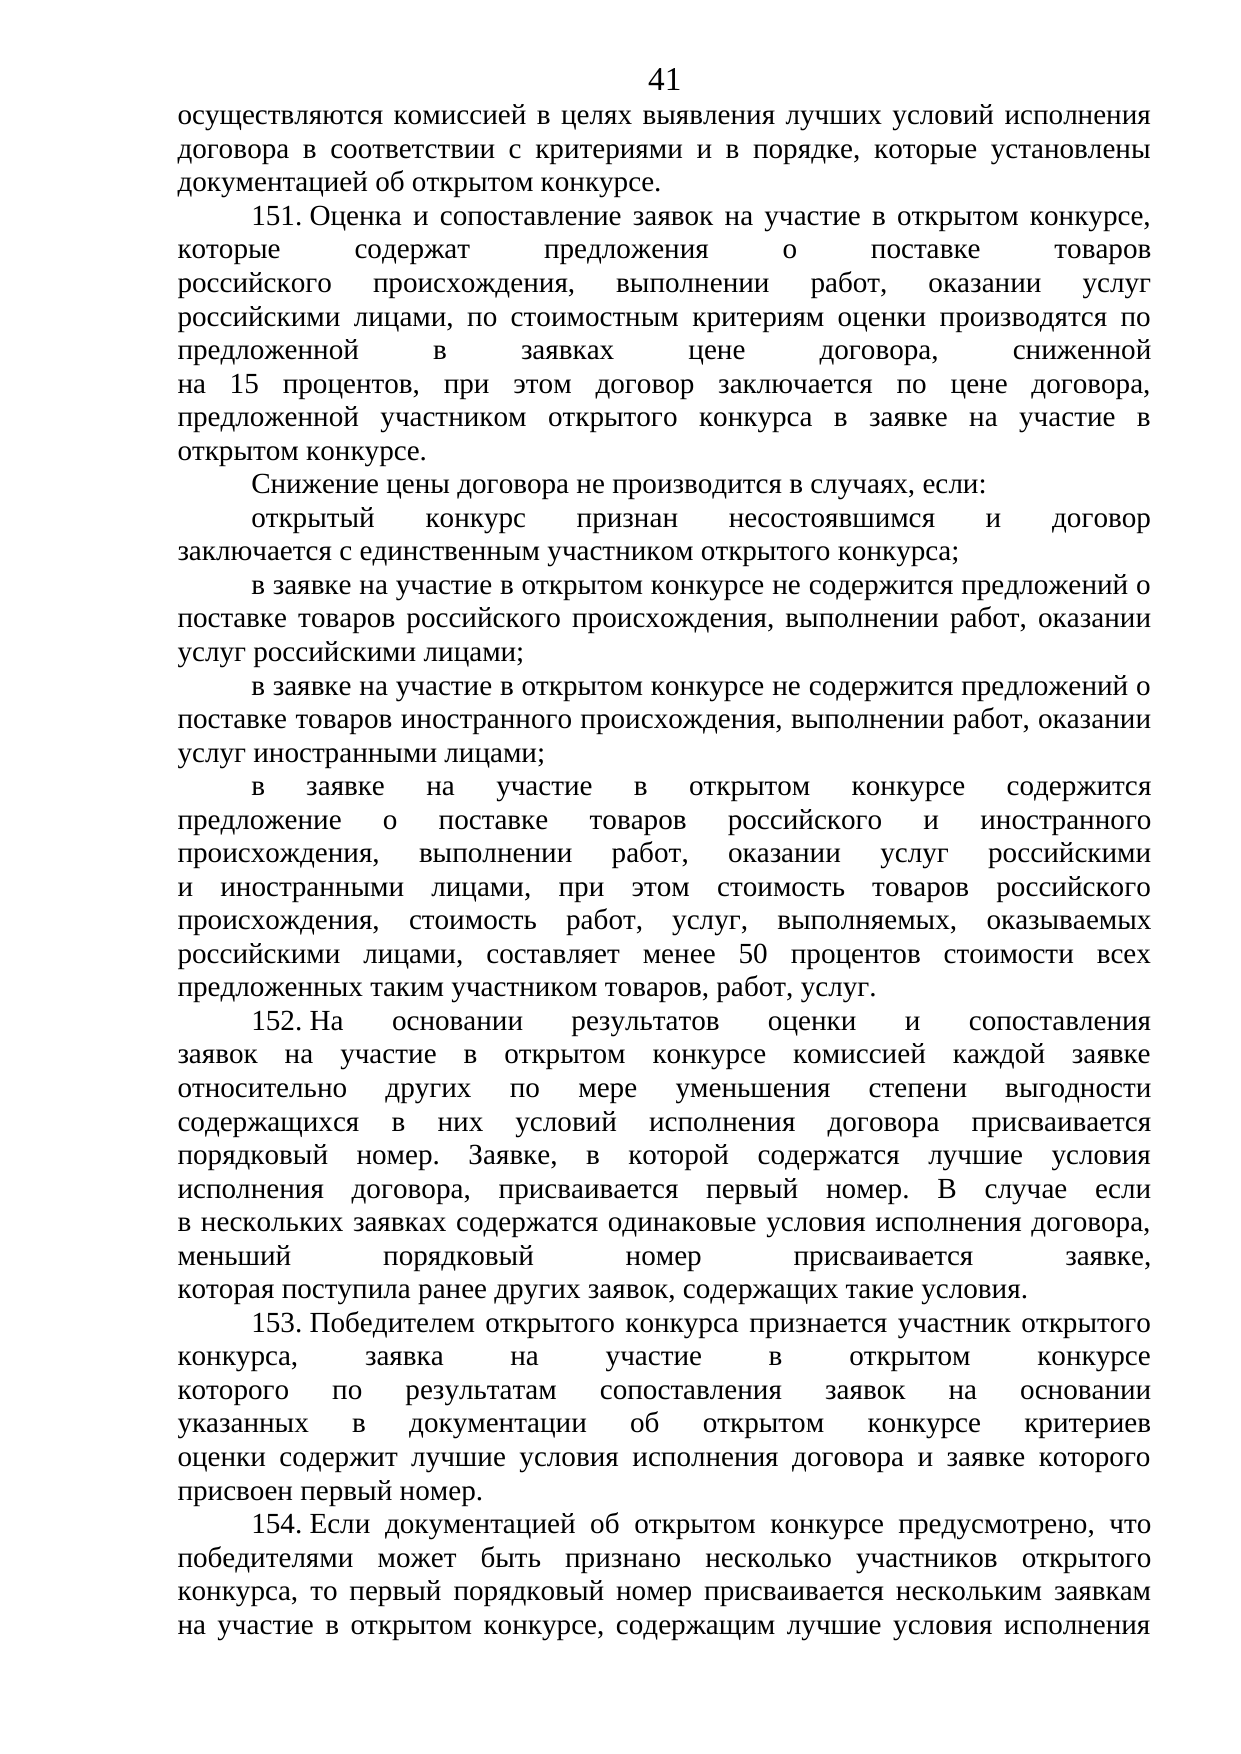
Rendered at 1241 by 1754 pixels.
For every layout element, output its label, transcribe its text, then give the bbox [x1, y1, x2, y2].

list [177, 1506, 1152, 1640]
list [177, 97, 1152, 198]
text в заявке на участие в открытом конкурсе не содержится предложений о поставке товаров российского происхождения, выполнении работ, оказании услуг российскими лицами; [177, 567, 1152, 668]
list На основании результатов оценки и сопоставления заявок на участие в открытом конкурсе комиссией каждой заявке относительно других по мере уменьшения степени выгодности содержащихся в них условий исполнения договора присваивается порядковый номер. Заявке, в которой содержатся лучшие условия исполнения договора, присваивается первый номер. В случае если в нескольких заявках содержатся одинаковые условия исполнения договора, меньший порядковый номер присваивается заявке, которая поступила ранее других заявок, содержащих такие условия. [177, 1003, 1152, 1305]
list Оценка и сопоставление заявок на участие в открытом конкурсе, которые содержат предложения о поставке товаров российского происхождения, выполнении работ, оказании услуг российскими лицами, по стоимостным критериям оценки производятся по предложенной в заявках цене договора, сниженной на 15 процентов, при этом договор заключается по цене договора, предложенной участником открытого конкурса в заявке на участие в открытом конкурсе. [177, 198, 1152, 466]
list Снижение цены договора не производится в случаях, если: [251, 466, 1152, 500]
text в заявке на участие в открытом конкурсе не содержится предложений о поставке товаров иностранного происхождения, выполнении работ, оказании услуг иностранными лицами; [177, 668, 1152, 768]
list Победителем открытого конкурса признается участник открытого конкурса, заявка на участие в открытом конкурсе которого по результатам сопоставления заявок на основании указанных в документации об открытом конкурсе критериев оценки содержит лучшие условия исполнения договора и заявке которого присвоен первый номер. [177, 1305, 1152, 1506]
list открытый конкурс признан несостоявшимся и договор заключается с единственным участником открытого конкурса; [177, 500, 1152, 567]
text в заявке на участие в открытом конкурсе содержится предложение о поставке товаров российского и иностранного происхождения, выполнении работ, оказании услуг российскими и иностранными лицами, при этом стоимость товаров российского происхождения, стоимость работ, услуг, выполняемых, оказываемых российскими лицами, составляет менее 50 процентов стоимости всех предложенных таким участником товаров, работ, услуг. [177, 768, 1152, 1003]
